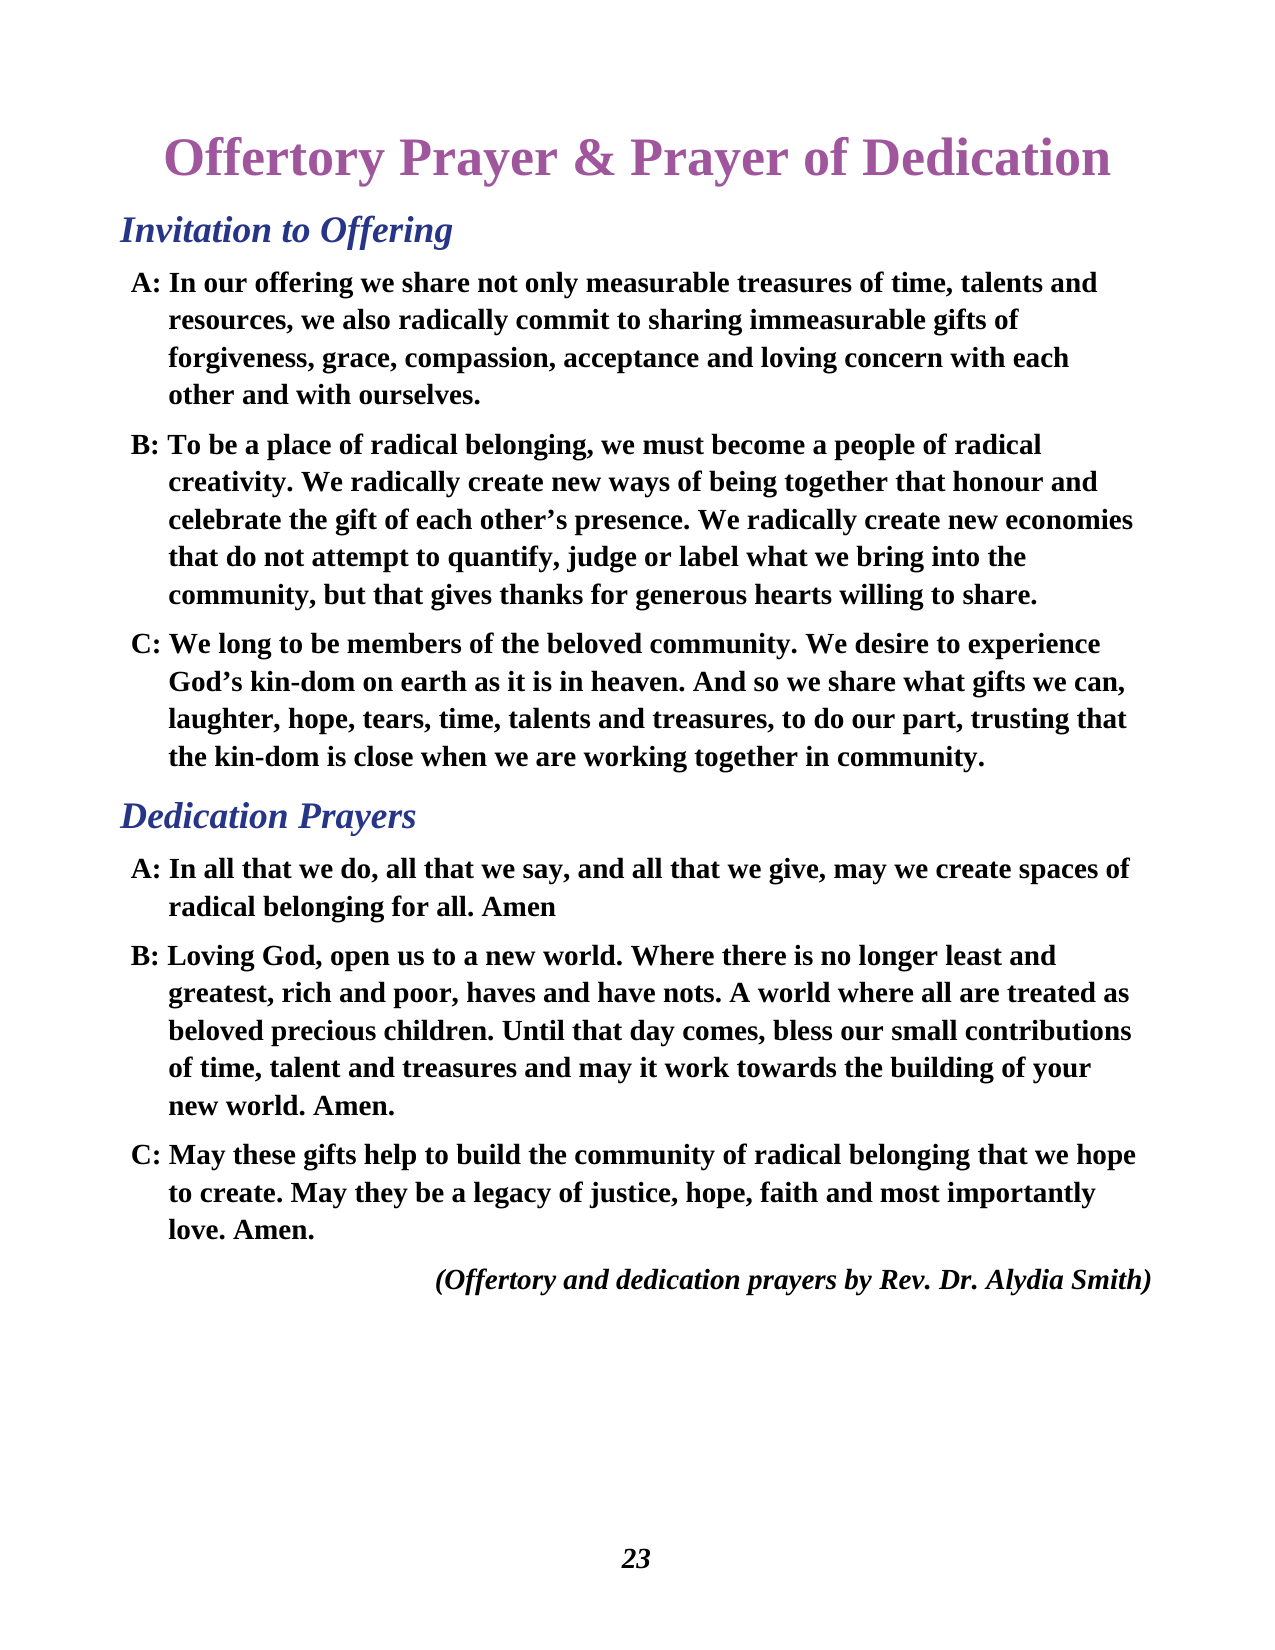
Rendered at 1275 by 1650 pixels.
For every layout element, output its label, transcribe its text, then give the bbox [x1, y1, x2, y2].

list C: We long to be members of the beloved community. We desire to experience God’s kin-dom on earth as it is in heaven. And so we share what gifts we can, laughter, hope, tears, time, talents and treasures, to do our part, trusting that the kin-dom is close when we are working together in community. [131, 623, 1143, 773]
list (Offertory and dedication prayers by Rev. Dr. Alydia Smith) [120, 1260, 1155, 1297]
title Invitation to Offering [120, 212, 1155, 250]
list B: To be a place of radical belonging, we must become a people of radical creativity. We radically create new ways of being together that honour and celebrate the gift of each other’s presence. We radically create new economies that do not attempt to quantify, judge or label what we bring into the community, but that gives thanks for generous hearts willing to share. [131, 424, 1143, 612]
subtitle Offertory Prayer & Prayer of Dedication [120, 125, 1155, 187]
list A: In all that we do, all that we say, and all that we give, may we create spaces of radical belonging for all. Amen [131, 848, 1143, 923]
list B: Loving God, open us to a new world. Where there is no longer least and greatest, rich and poor, haves and have nots. A world where all are treated as beloved precious children. Until that day comes, bless our small contributions of time, talent and treasures and may it work towards the building of your new world. Amen. [131, 935, 1143, 1123]
list A: In our offering we share not only measurable treasures of time, talents and resources, we also radically commit to sharing immeasurable gifts of forgiveness, grace, compassion, acceptance and loving concern with each other and with ourselves. [131, 262, 1143, 412]
title Dedication Prayers [120, 798, 1155, 836]
list C: May these gifts help to build the community of radical belonging that we hope to create. May they be a legacy of justice, hope, faith and most importantly love. Amen. [131, 1135, 1143, 1247]
